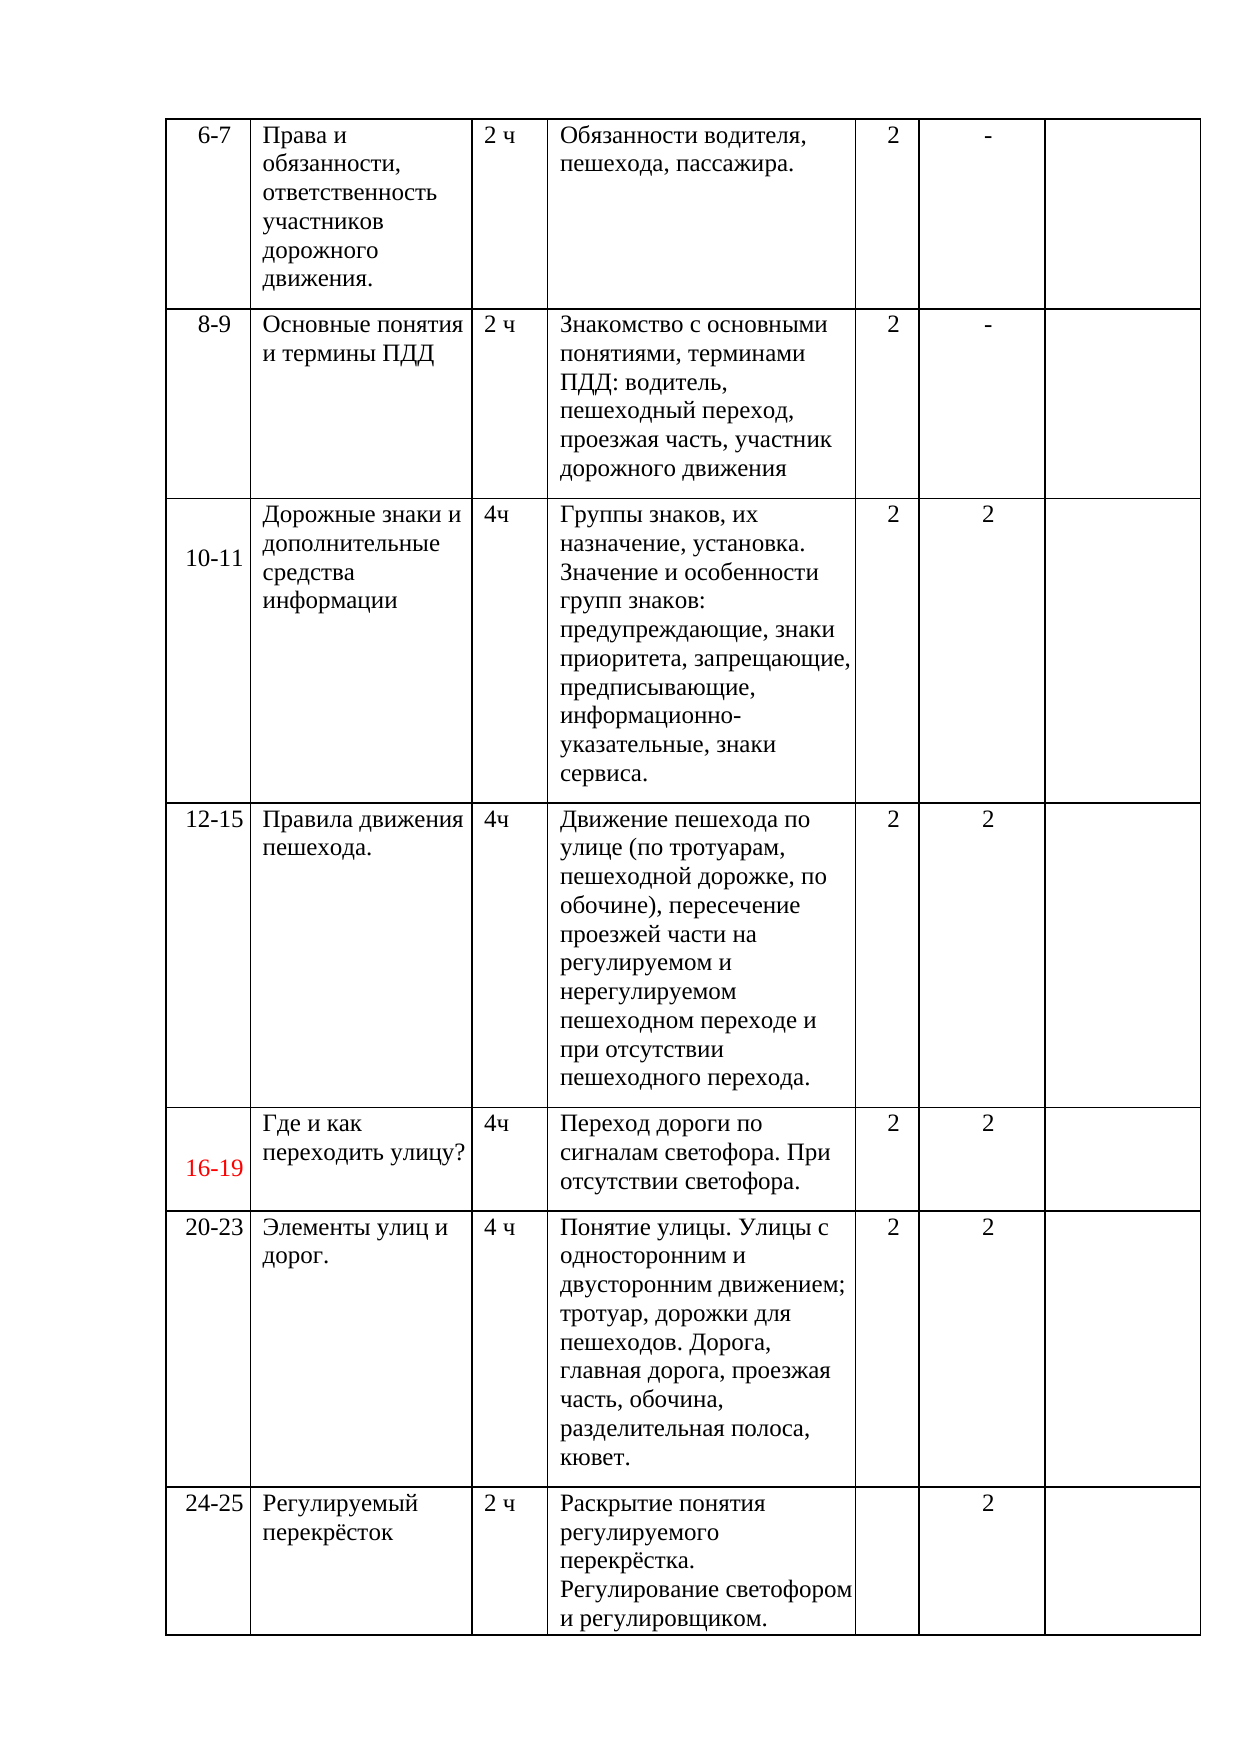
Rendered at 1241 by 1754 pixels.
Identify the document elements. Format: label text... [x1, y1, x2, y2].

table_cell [251, 1488, 471, 1634]
table_cell Основные понятия и термины ПДД [251, 310, 471, 497]
table_cell [1046, 804, 1200, 1107]
table_cell Движение пешехода по улице (по тротуарам, пешеходной дорожке, по обочине), пересечение проезжей части на регулируемом и нерегулируемом пешеходном переходе и при отсутствии пешеходного перехода. [548, 804, 855, 1107]
table_cell 2 [856, 804, 918, 1107]
table_cell [856, 1488, 918, 1634]
table_cell 20-23 [167, 1212, 250, 1486]
table_cell 2 [856, 1212, 918, 1486]
table_cell Обязанности водителя, пешехода, пассажира. [548, 120, 855, 308]
table_cell [1046, 499, 1200, 802]
table_cell [1046, 1488, 1200, 1634]
table_cell Права и обязанности, ответственность участников дорожного движения. [251, 120, 471, 308]
table_cell Где и как переходить улицу? [251, 1108, 471, 1210]
table_cell 6-7 [167, 120, 250, 308]
table_cell [1046, 120, 1200, 308]
table_cell [1046, 1108, 1200, 1210]
table_cell Знакомство с основными понятиями, терминами ПДД: водитель, пешеходный переход, проезжая часть, участник дорожного движения [548, 310, 855, 497]
table_cell - [920, 120, 1044, 308]
table_cell 16-19 [167, 1108, 250, 1210]
table_cell 2 [920, 804, 1044, 1107]
table_cell 2 [856, 310, 918, 497]
table_cell 4ч [473, 499, 547, 802]
table_cell 8-9 [167, 310, 250, 497]
table_cell - [920, 310, 1044, 497]
table_cell Переход дороги по сигналам светофора. При отсутствии светофора. [548, 1108, 855, 1210]
table_cell 4ч [473, 1108, 547, 1210]
table_cell 24-25 [167, 1488, 250, 1634]
table_cell Группы знаков, их назначение, установка. Значение и особенности групп знаков: предупреждающие, знаки приоритета, запрещающие, предписывающие, информационно- указательные, знаки сервиса. [548, 499, 855, 802]
table_cell 2 [920, 499, 1044, 802]
table_cell 2 [920, 1212, 1044, 1486]
table_cell 2 [920, 1488, 1044, 1634]
table_cell [1046, 310, 1200, 497]
table_cell 2 ч [473, 120, 547, 308]
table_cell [548, 1488, 855, 1634]
table_cell Понятие улицы. Улицы с односторонним и двусторонним движением; тротуар, дорожки для пешеходов. Дорога, главная дорога, проезжая часть, обочина, разделительная полоса, кювет. [548, 1212, 855, 1486]
table_cell 2 [856, 120, 918, 308]
table_cell Дорожные знаки и дополнительные средства информации [251, 499, 471, 802]
table_cell 2 ч [473, 310, 547, 497]
table_cell [1046, 1212, 1200, 1486]
table_cell Элементы улиц и дорог. [251, 1212, 471, 1486]
table_cell 4 ч [473, 1212, 547, 1486]
table_cell 2 [920, 1108, 1044, 1210]
table_cell Правила движения пешехода. [251, 804, 471, 1107]
table_cell 4ч [473, 804, 547, 1107]
table_cell 12-15 [167, 804, 250, 1107]
table_cell 10-11 [167, 499, 250, 802]
table_cell 2 ч [473, 1488, 547, 1634]
table_cell 2 [856, 499, 918, 802]
table_cell 2 [856, 1108, 918, 1210]
